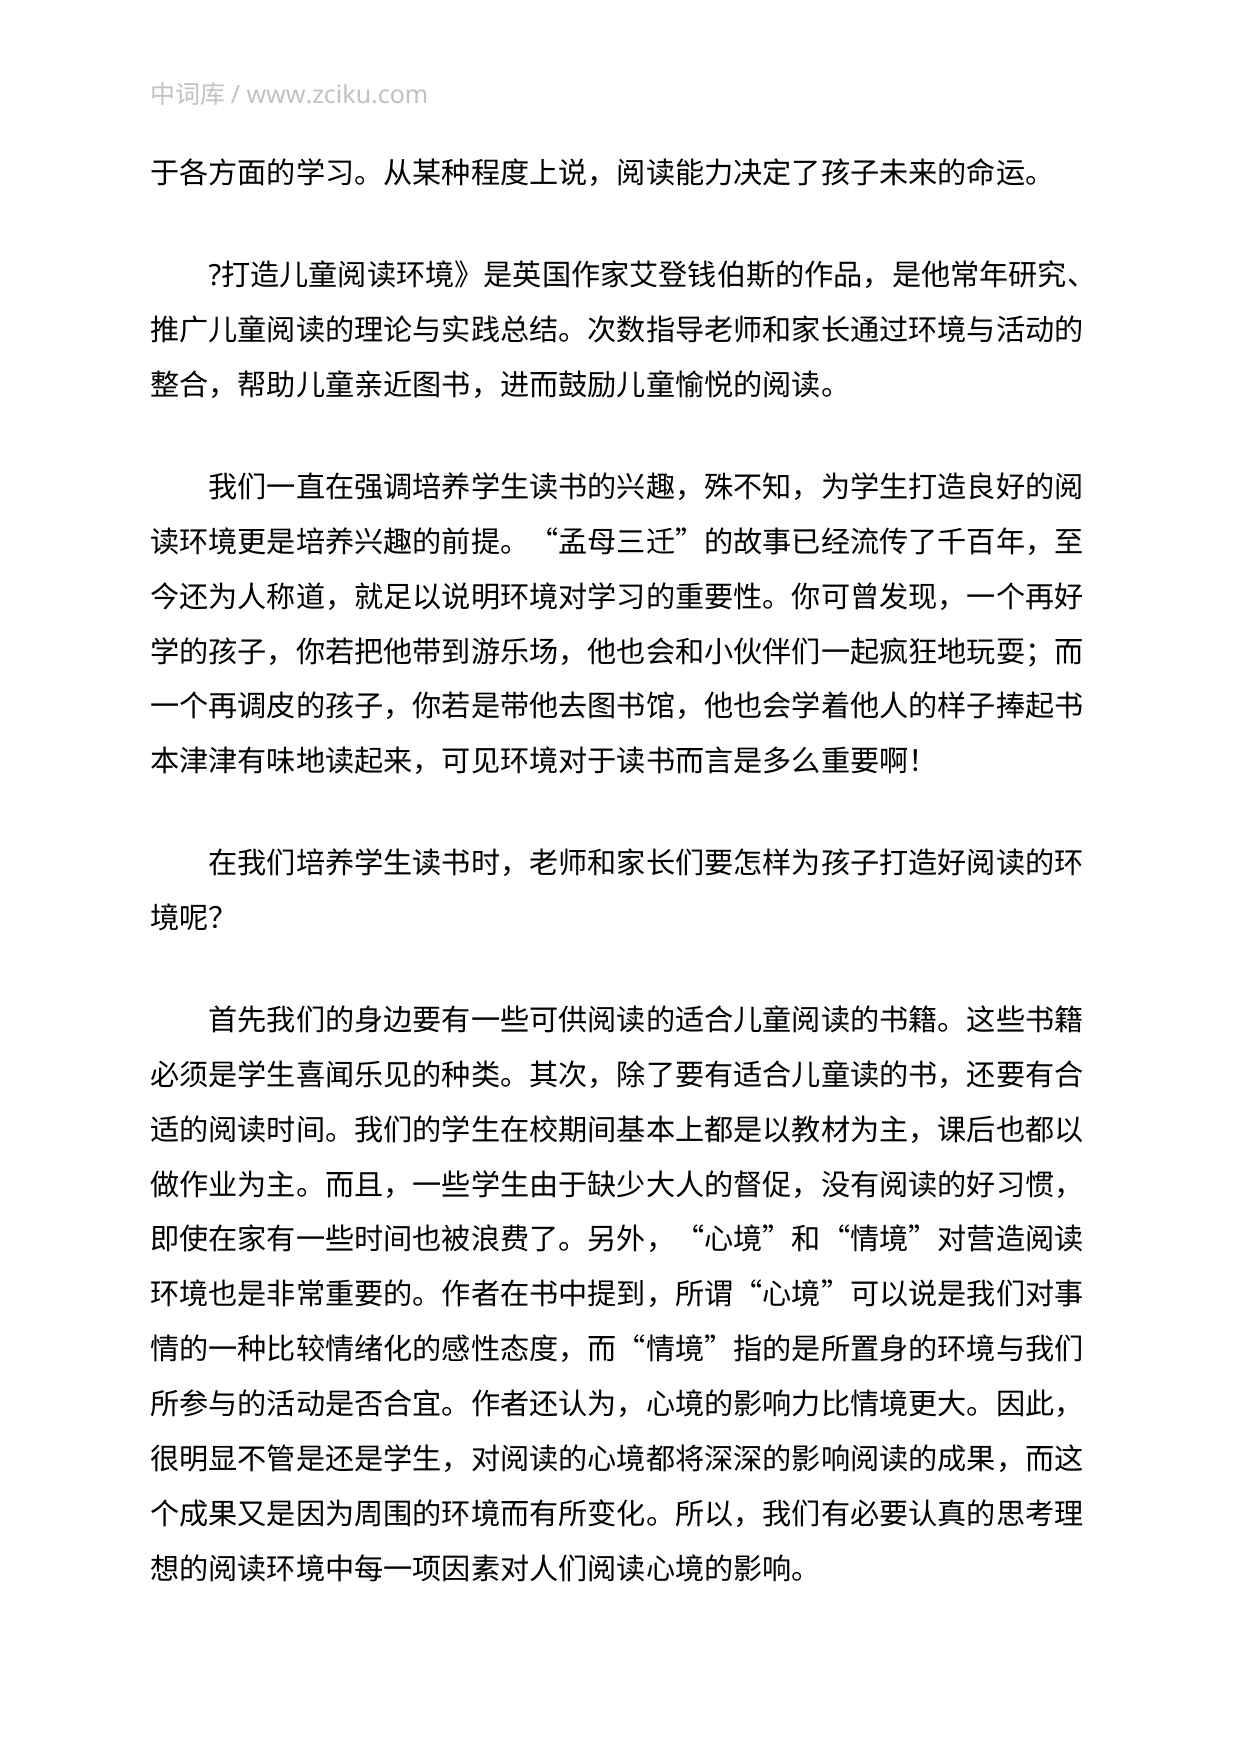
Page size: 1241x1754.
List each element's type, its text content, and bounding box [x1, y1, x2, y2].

text ?打造儿童阅读环境》是英国作家艾登钱伯斯的作品，是他常年研究、推广儿童阅读的理论与实践总结。次数指导老师和家长通过环境与活动的整合，帮助儿童亲近图书，进而鼓励儿童愉悦的阅读。 [150, 252, 1090, 404]
text 我们一直在强调培养学生读书的兴趣，殊不知，为学生打造良好的阅读环境更是培养兴趣的前提。“孟母三迁”的故事已经流传了千百年，至今还为人称道，就足以说明环境对学习的重要性。你可曾发现，一个再好学的孩子，你若把他带到游乐场，他也会和小伙伴们一起疯狂地玩耍；而一个再调皮的孩子，你若是带他去图书馆，他也会学着他人的样子捧起书本津津有味地读起来，可见环境对于读书而言是多么重要啊！ [150, 463, 1090, 780]
text 首先我们的身边要有一些可供阅读的适合儿童阅读的书籍。这些书籍必须是学生喜闻乐见的种类。其次，除了要有适合儿童读的书，还要有合适的阅读时间。我们的学生在校期间基本上都是以教材为主，课后也都以做作业为主。而且，一些学生由于缺少大人的督促，没有阅读的好习惯，即使在家有一些时间也被浪费了。另外，“心境”和“情境”对营造阅读环境也是非常重要的。作者在书中提到，所谓“心境”可以说是我们对事情的一种比较情绪化的感性态度，而“情境”指的是所置身的环境与我们所参与的活动是否合宜。作者还认为，心境的影响力比情境更大。因此，很明显不管是还是学生，对阅读的心境都将深深的影响阅读的成果，而这个成果又是因为周围的环境而有所变化。所以，我们有必要认真的思考理想的阅读环境中每一项因素对人们阅读心境的影响。 [150, 996, 1090, 1588]
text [150, 150, 1090, 192]
text 在我们培养学生读书时，老师和家长们要怎样为孩子打造好阅读的环境呢？ [150, 840, 1090, 937]
